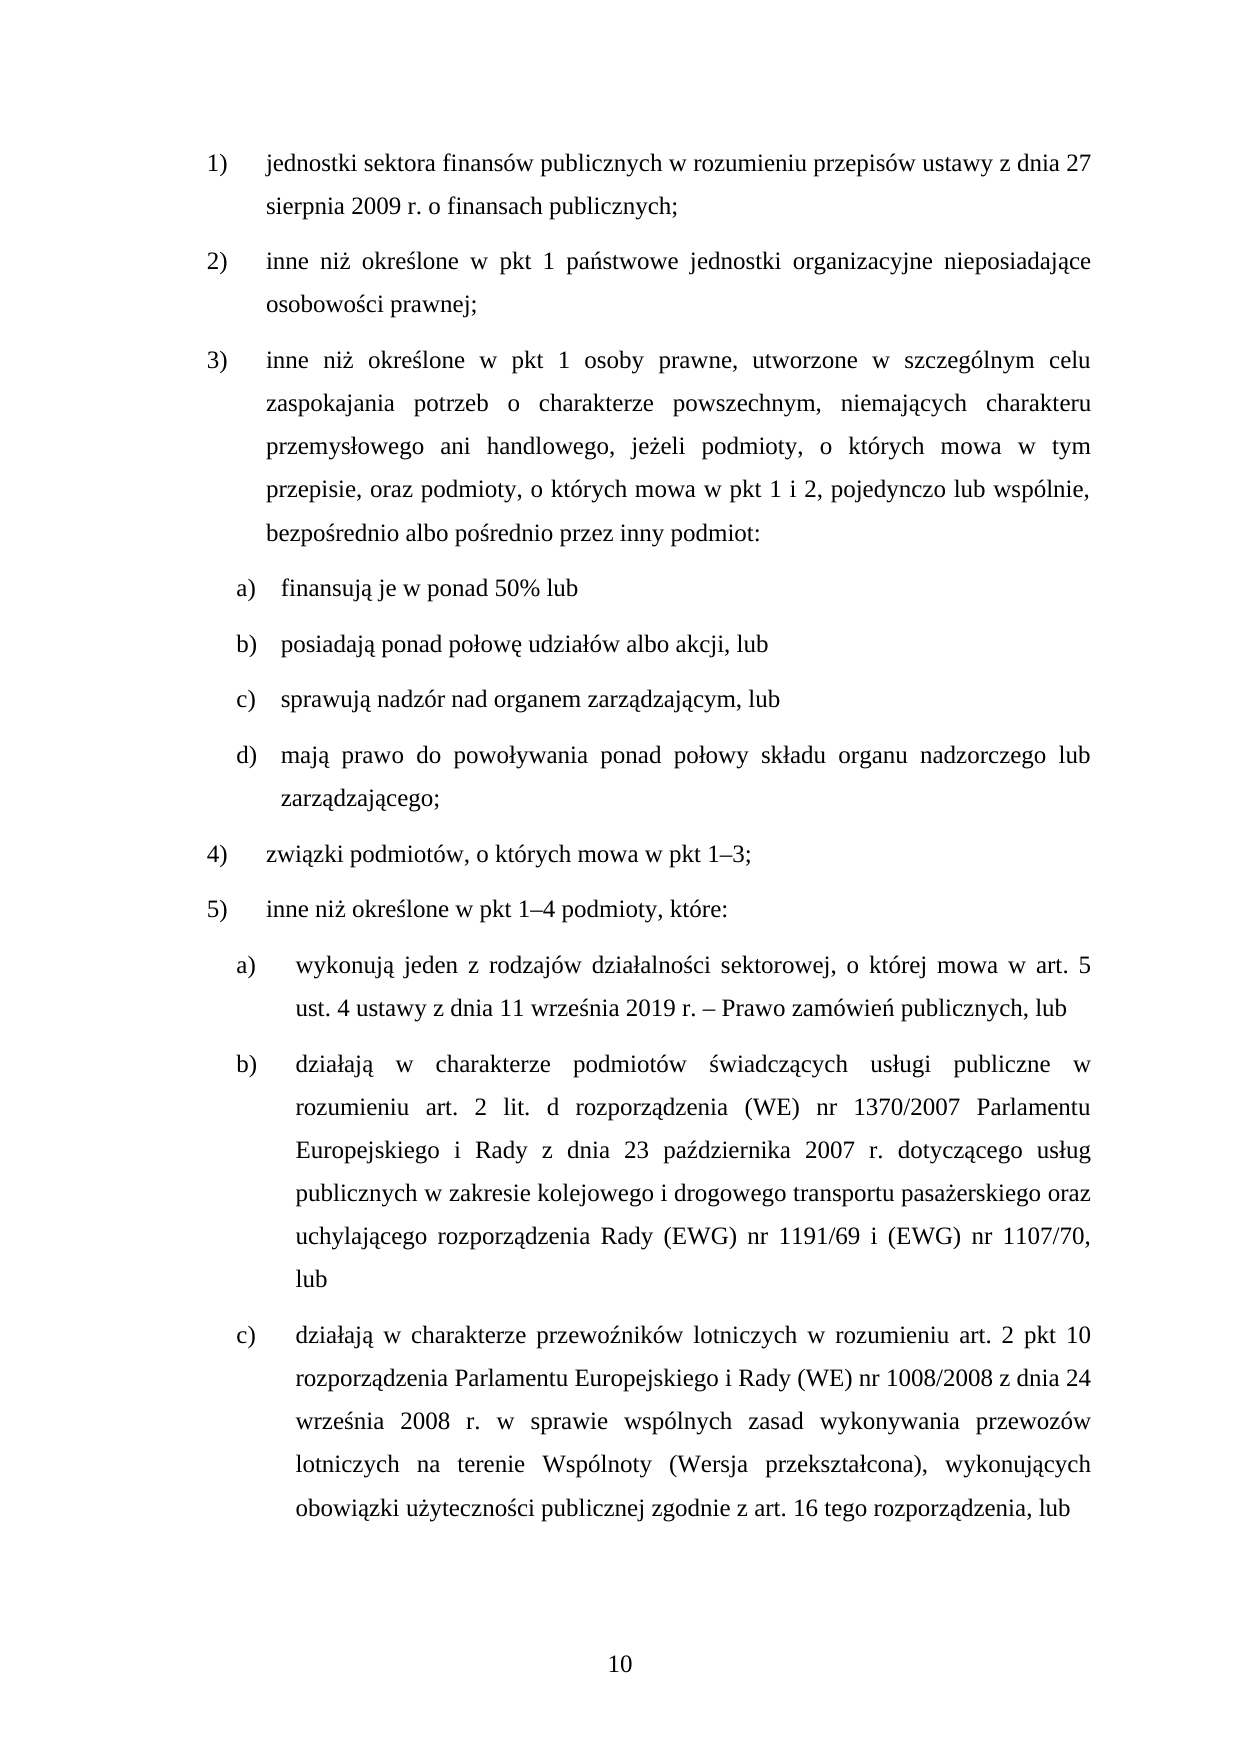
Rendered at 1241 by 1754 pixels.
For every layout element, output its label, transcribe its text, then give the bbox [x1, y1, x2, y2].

list mają prawo do powoływania ponad połowy składu organu nadzorczego lub zarządzającego; [236, 740, 1092, 812]
list działają w charakterze podmiotów świadczących usługi publiczne w rozumieniu art. 2 lit. d rozporządzenia (WE) nr 1370/2007 Parlamentu Europejskiego i Rady z dnia 23 października 2007 r. dotyczącego usług publicznych w zakresie kolejowego i drogowego transportu pasażerskiego oraz uchylającego rozporządzenia Rady (EWG) nr 1191/69 i (EWG) nr 1107/70, lub [236, 1049, 1092, 1293]
list inne niż określone w pkt 1–4 podmioty, które: [207, 894, 756, 923]
list posiadają ponad połowę udziałów albo akcji, lub [236, 629, 1092, 658]
list inne niż określone w pkt 1 osoby prawne, utworzone w szczególnym celu zaspokajania potrzeb o charakterze powszechnym, niemających charakteru przemysłowego ani handlowego, jeżeli podmioty, o których mowa w tym przepisie, oraz podmioty, o których mowa w pkt 1 i 2, pojedynczo lub wspólnie, bezpośrednio albo pośrednio przez inny podmiot: [207, 345, 1092, 546]
list wykonują jeden z rodzajów działalności sektorowej, o której mowa w art. 5 ust. 4 ustawy z dnia 11 września 2019 r. – Prawo zamówień publicznych, lub [236, 950, 1092, 1022]
list związki podmiotów, o których mowa w pkt 1–3; [207, 839, 1092, 868]
list finansują je w ponad 50% lub [236, 573, 1092, 602]
list sprawują nadzór nad organem zarządzającym, lub [236, 684, 1092, 713]
list działają w charakterze przewoźników lotniczych w rozumieniu art. 2 pkt 10 rozporządzenia Parlamentu Europejskiego i Rady (WE) nr 1008/2008 z dnia 24 września 2008 r. w sprawie wspólnych zasad wykonywania przewozów lotniczych na terenie Wspólnoty (Wersja przekształcona), wykonujących obowiązki użyteczności publicznej zgodnie z art. 16 tego rozporządzenia, lub [236, 1320, 1092, 1521]
list jednostki sektora finansów publicznych w rozumieniu przepisów ustawy z dnia 27 sierpnia 2009 r. o finansach publicznych; [207, 148, 1092, 219]
list inne niż określone w pkt 1 państwowe jednostki organizacyjne nieposiadające osobowości prawnej; [207, 246, 1092, 318]
